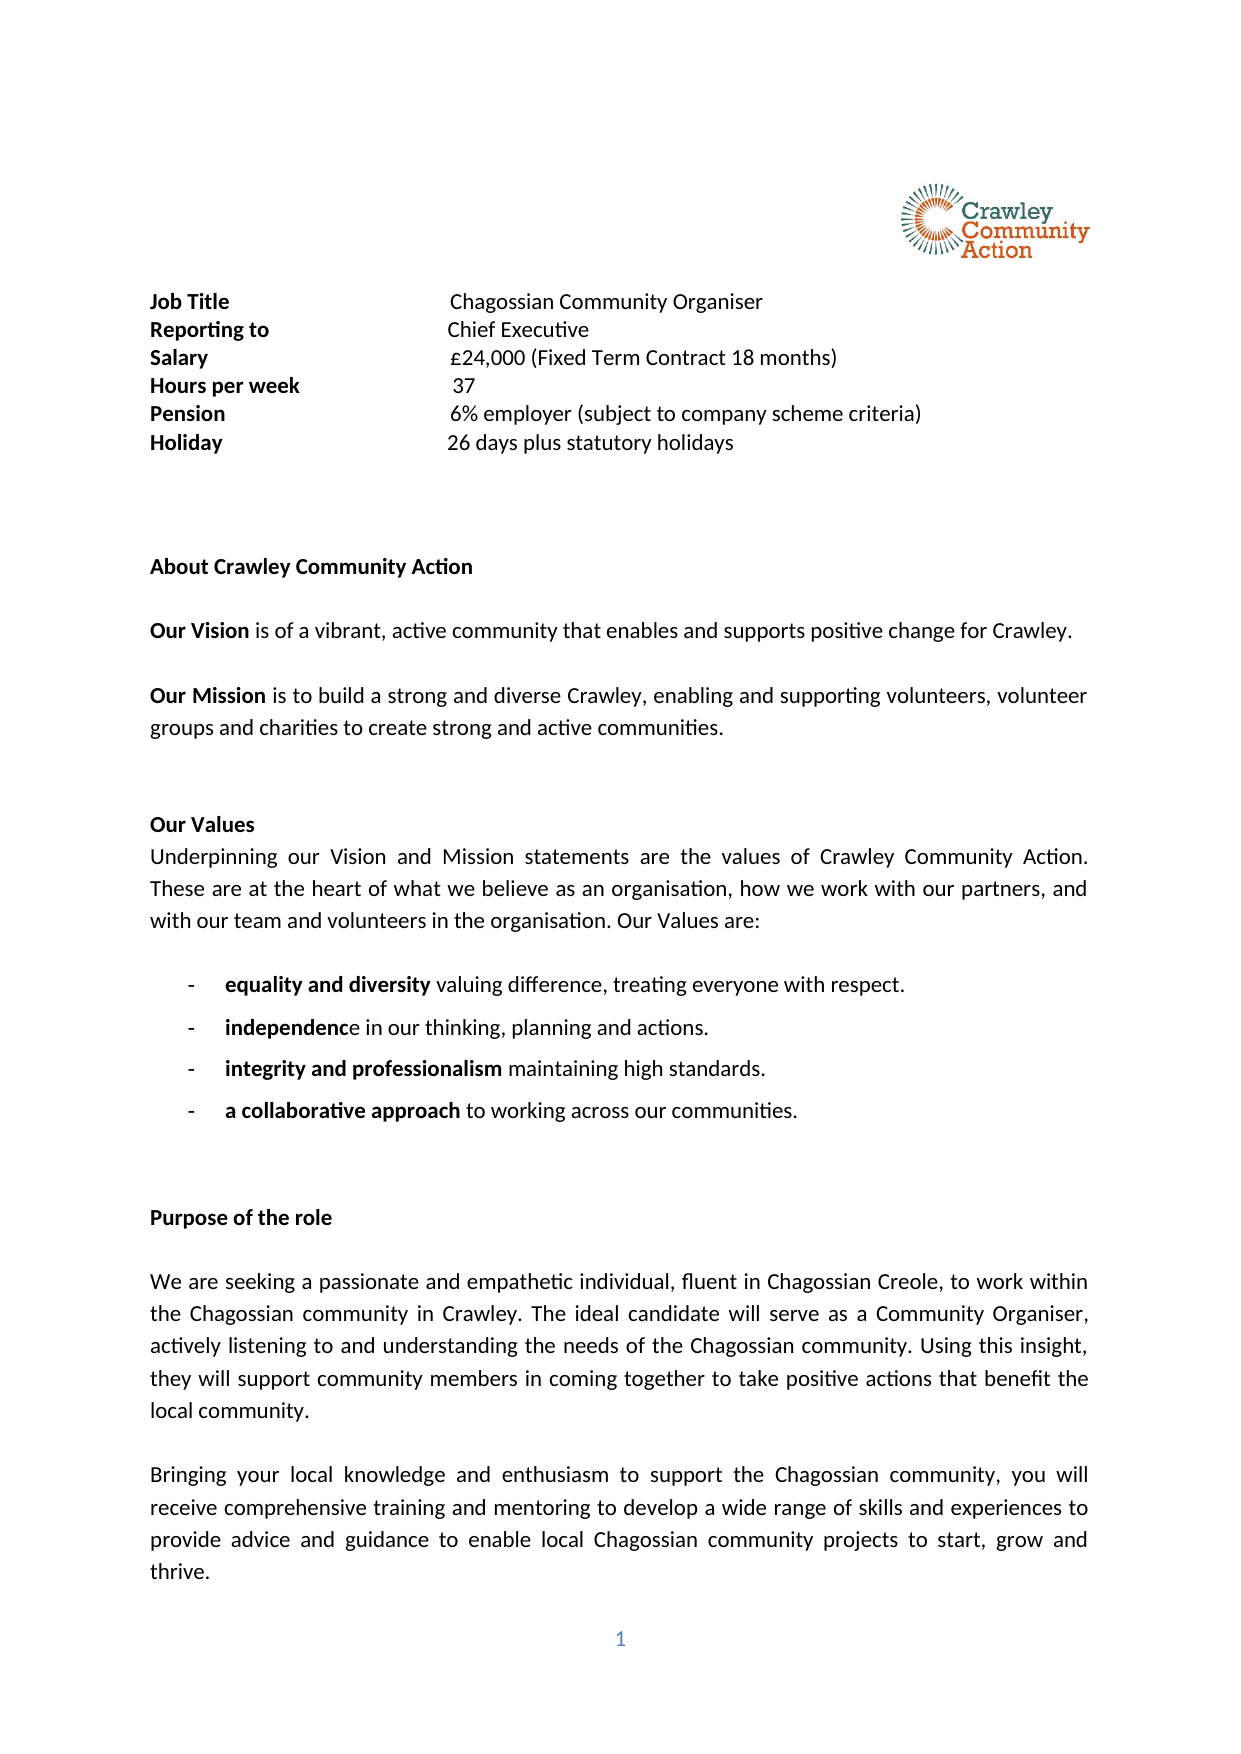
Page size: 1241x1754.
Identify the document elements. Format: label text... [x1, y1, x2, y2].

text Pension 6% employer (subject to company scheme criteria) [150, 399, 1090, 428]
picture [899, 182, 1091, 260]
text We are seeking a passionate and empathetic individual, fluent in Chagossian Creole, to work within the Chagossian community in Crawley. The ideal candidate will serve as a Community Organiser, actively listening to and understanding the needs of the Chagossian community. Using this insight, they will support community members in coming together to take positive actions that benefit the local community. [150, 1267, 1090, 1424]
text Our Mission is to build a strong and diverse Crawley, enabling and supporting volunteers, volunteer groups and charities to create strong and active communities. [150, 681, 1090, 741]
text Job Title Chagossian Community Organiser [150, 287, 1090, 316]
text About Crawley Community Action [150, 552, 1090, 580]
text Bringing your local knowledge and enthusiasm to support the Chagossian community, you will receive comprehensive training and mentoring to develop a wide range of skills and experiences to provide advice and guidance to enable local Chagossian community projects to start, grow and thrive. [150, 1460, 1090, 1585]
list a collaborative approach to working across our communities. [187, 1097, 1090, 1124]
text Our Values [150, 810, 1090, 838]
text Purpose of the role [150, 1203, 1090, 1231]
list equality and diversity valuing difference, treating everyone with respect. [187, 971, 1090, 999]
list integrity and professionalism maintaining high standards. [187, 1054, 1090, 1083]
text Hours per week 37 [150, 372, 1090, 399]
text Reporting to Chief Executive [150, 316, 1090, 343]
text Underpinning our Vision and Mission statements are the values of Crawley Community Action. These are at the heart of what we believe as an organisation, how we work with our partners, and with our team and volunteers in the organisation. Our Values are: [150, 842, 1090, 934]
text Salary £24,000 (Fixed Term Contract 18 months) [150, 343, 1090, 372]
text Holiday 26 days plus statutory holidays [150, 428, 1090, 456]
list independence in our thinking, planning and actions. [187, 1013, 1090, 1041]
text Our Vision is of a vibrant, active community that enables and supports positive change for Crawley. [150, 617, 1090, 644]
